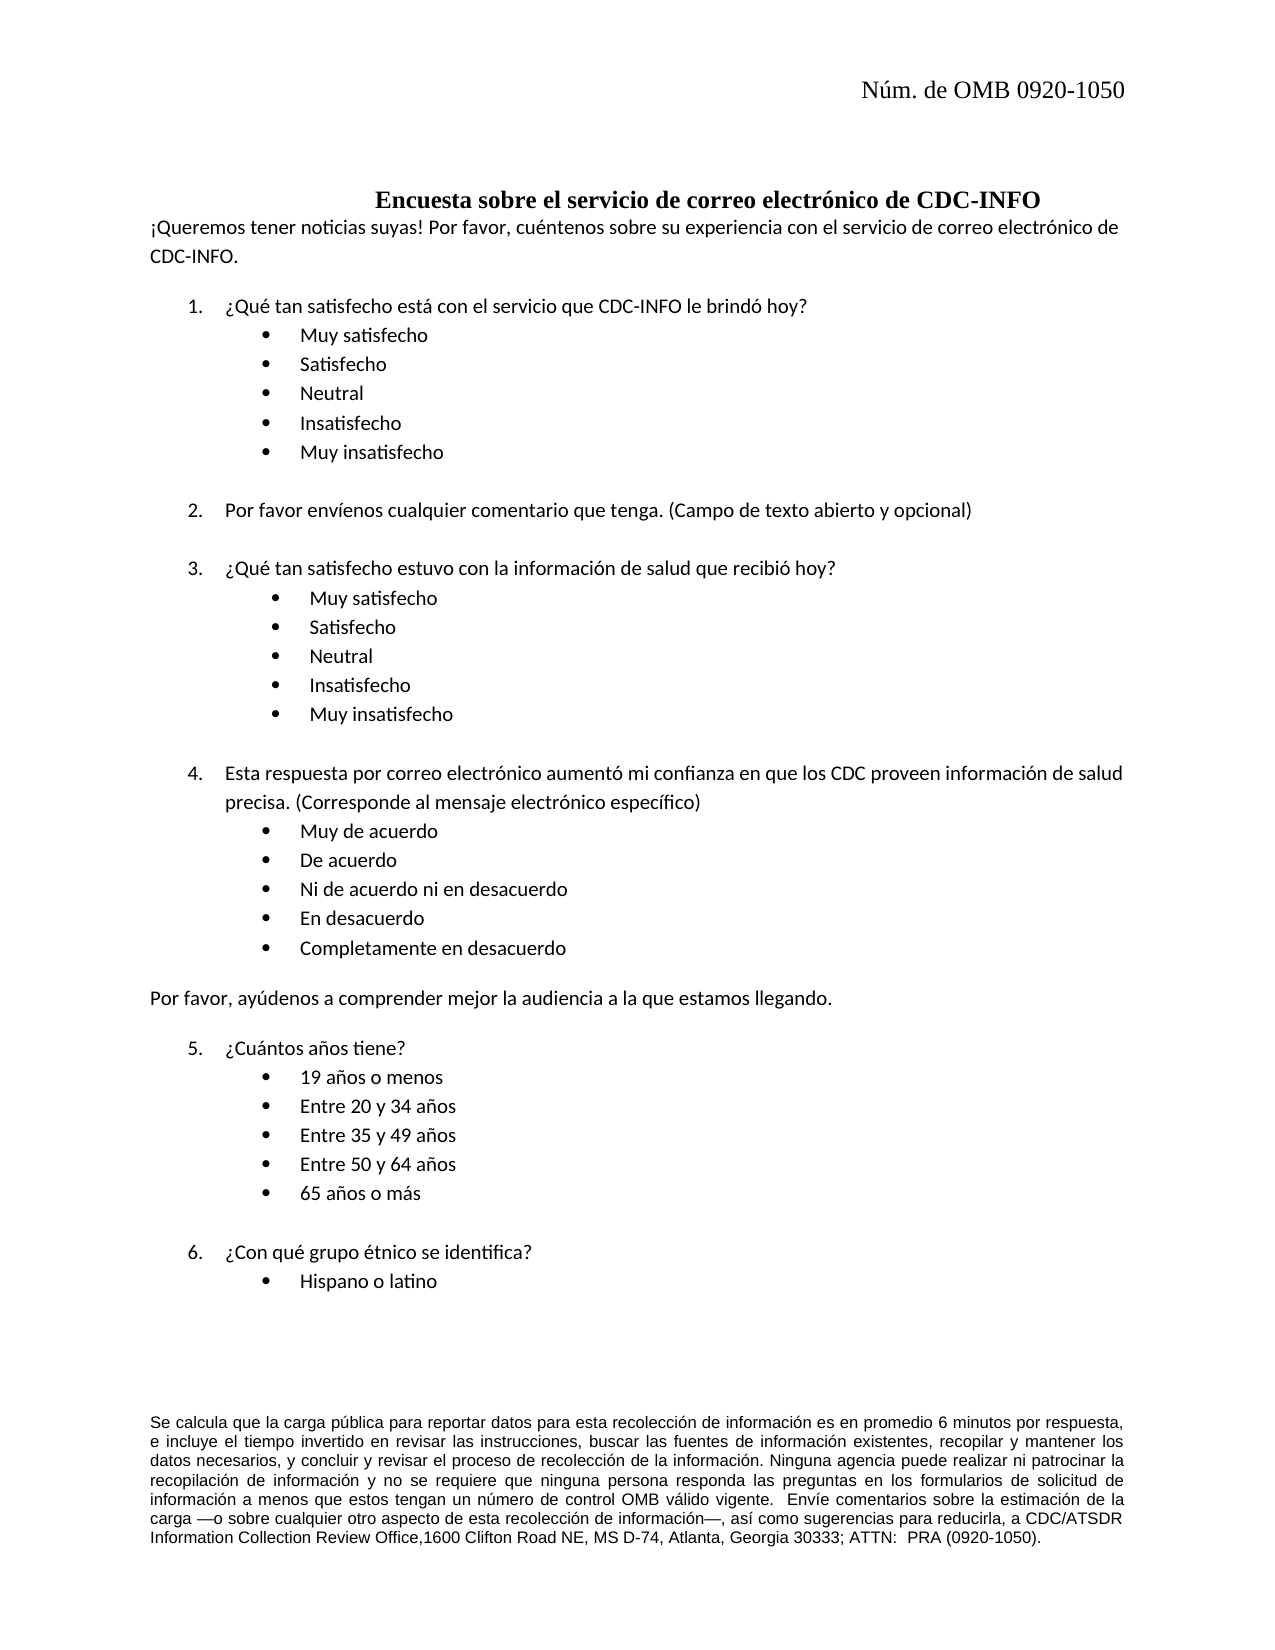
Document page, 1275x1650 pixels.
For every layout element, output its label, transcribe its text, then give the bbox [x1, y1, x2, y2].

list 19 años o menos [262, 1064, 1125, 1089]
list Muy insatisfecho [262, 439, 1125, 464]
list Entre 20 y 34 años [262, 1093, 1125, 1118]
list ¿Qué tan satisfecho está con el servicio que CDC-INFO le brindó hoy? [187, 293, 1125, 318]
list Hispano o latino [262, 1268, 1125, 1293]
list Satisfecho [272, 614, 1125, 639]
list Entre 35 y 49 años [262, 1122, 1125, 1148]
text Por favor, ayúdenos a comprender mejor la audiencia a la que estamos llegando. [150, 985, 1125, 1010]
list Muy satisfecho [272, 585, 1125, 610]
list Esta respuesta por correo electrónico aumentó mi confianza en que los CDC proveen información de salud precisa. (Corresponde al mensaje electrónico específico) [187, 760, 1125, 814]
list Satisfecho [262, 351, 1125, 377]
list Muy satisfecho [262, 322, 1125, 348]
list Muy de acuerdo [262, 818, 1125, 843]
list ¿Qué tan satisfecho estuvo con la información de salud que recibió hoy? [187, 556, 1125, 581]
list De acuerdo [262, 847, 1125, 873]
list ¿Cuántos años tiene? [187, 1035, 1125, 1060]
list ¿Con qué grupo étnico se identifica? [187, 1239, 1125, 1264]
list En desacuerdo [262, 906, 1125, 931]
list Insatisfecho [262, 410, 1125, 435]
list Entre 50 y 64 años [262, 1151, 1125, 1177]
list Muy insatisfecho [272, 701, 1125, 727]
text ¡Queremos tener noticias suyas! Por favor, cuéntenos sobre su experiencia con el servicio de correo electrónico de CDC-INFO. [150, 214, 1125, 268]
text Encuesta sobre el servicio de correo electrónico de CDC-INFO [150, 185, 1125, 214]
list Insatisfecho [272, 672, 1125, 698]
list Neutral [272, 643, 1125, 668]
list Completamente en desacuerdo [262, 935, 1125, 960]
list Ni de acuerdo ni en desacuerdo [262, 876, 1125, 902]
list 65 años o más [262, 1181, 1125, 1206]
list Neutral [262, 381, 1125, 406]
list Por favor envíenos cualquier comentario que tenga. (Campo de texto abierto y opcional) [187, 497, 1125, 523]
